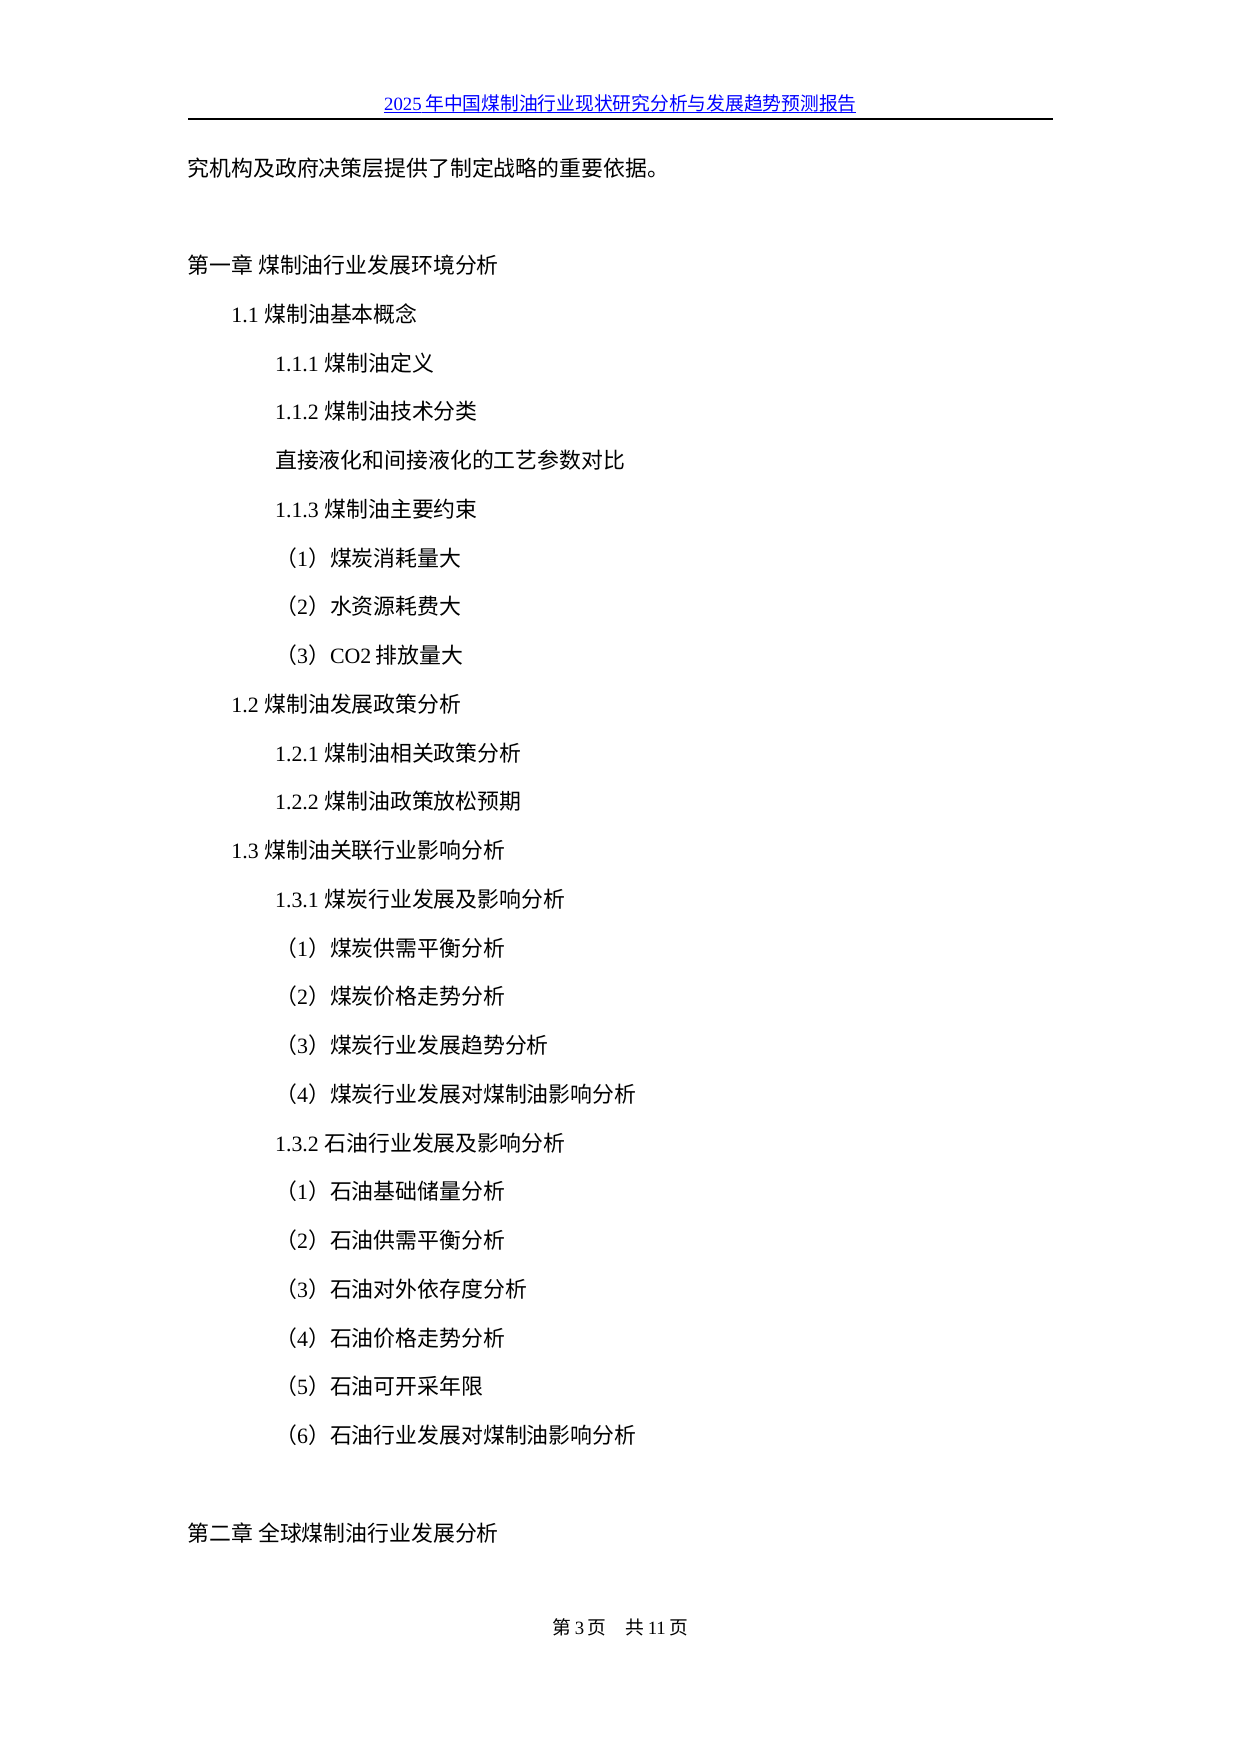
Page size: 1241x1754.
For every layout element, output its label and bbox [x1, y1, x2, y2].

text [187, 150, 1053, 1548]
